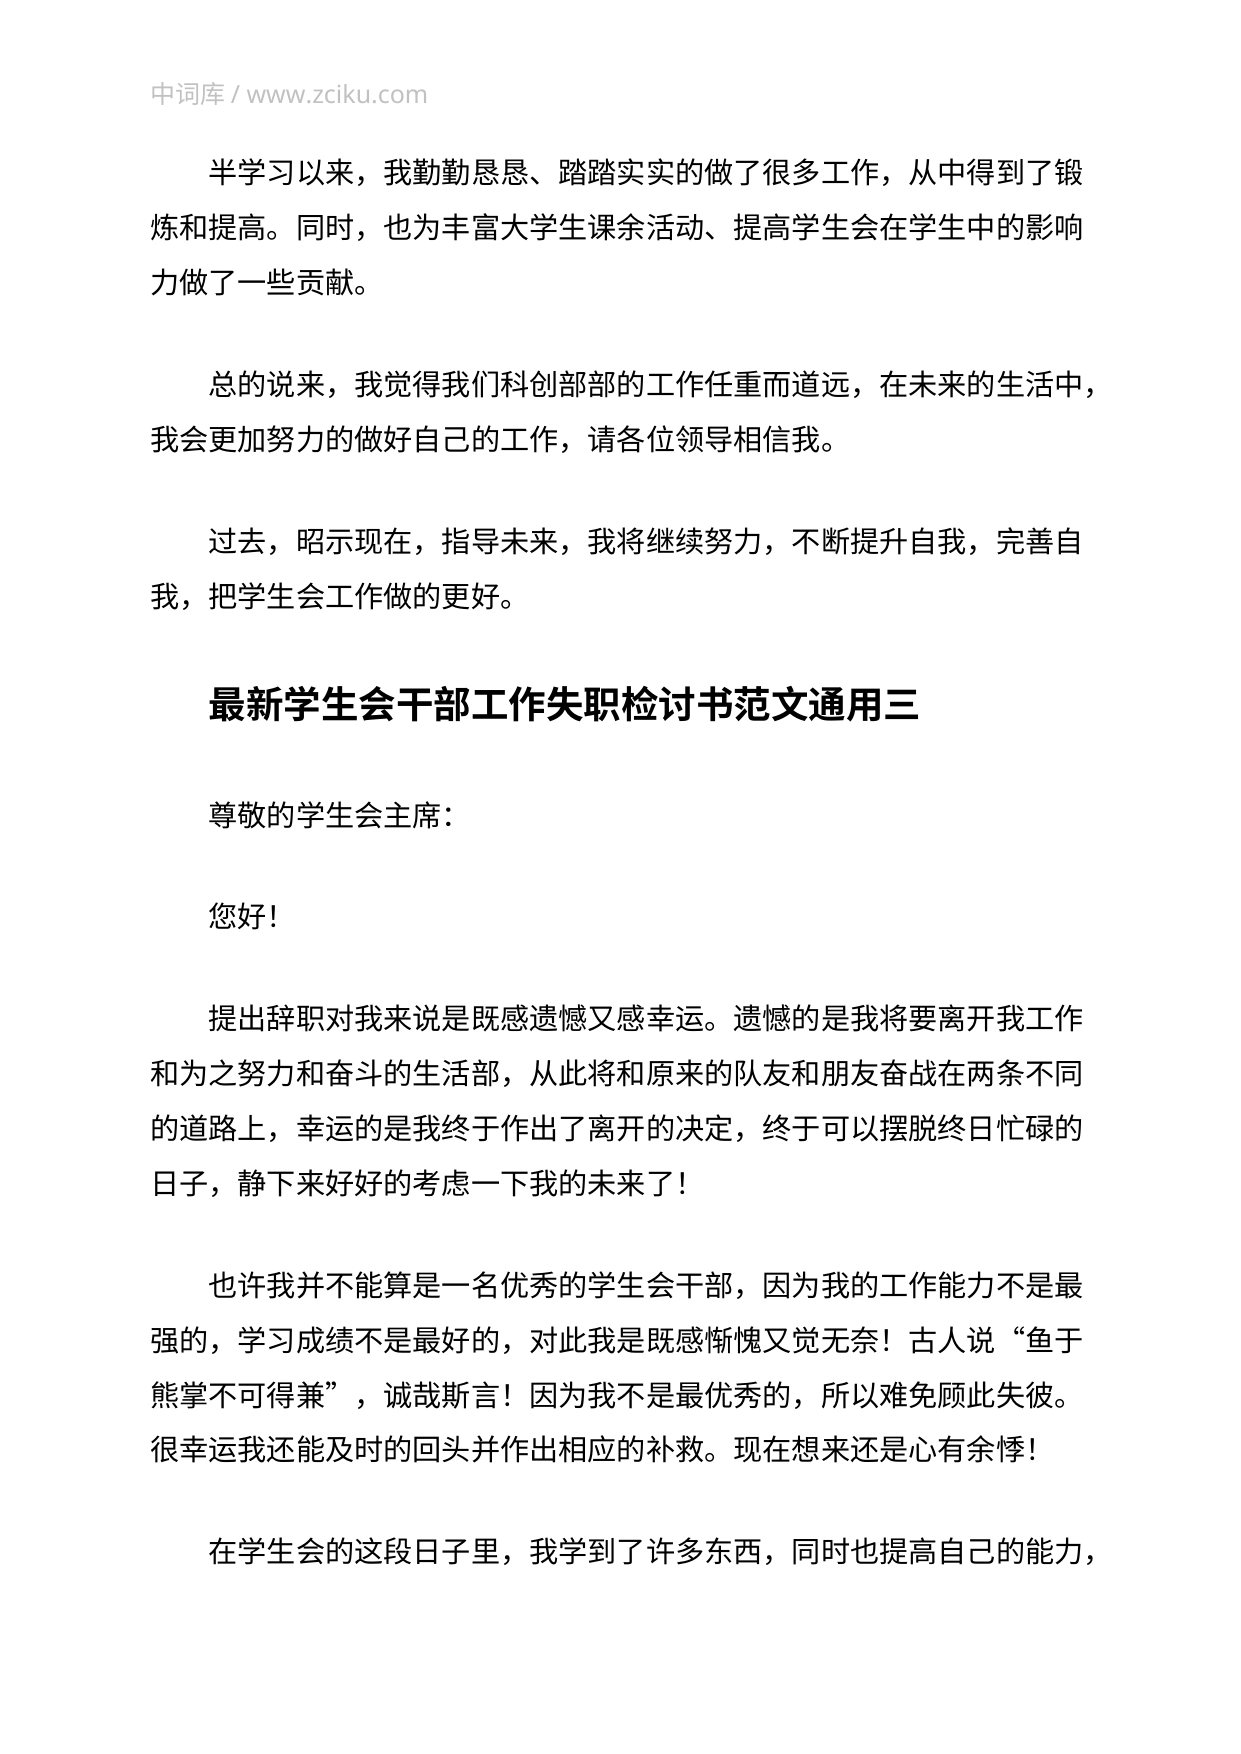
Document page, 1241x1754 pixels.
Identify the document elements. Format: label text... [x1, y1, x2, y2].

text 提出辞职对我来说是既感遗憾又感幸运。遗憾的是我将要离开我工作和为之努力和奋斗的生活部，从此将和原来的队友和朋友奋战在两条不同的道路上，幸运的是我终于作出了离开的决定，终于可以摆脱终日忙碌的日子，静下来好好的考虑一下我的未来了！ [150, 996, 1090, 1203]
text 您好！ [150, 894, 1090, 936]
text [150, 1529, 1090, 1571]
text 也许我并不能算是一名优秀的学生会干部，因为我的工作能力不是最强的，学习成绩不是最好的，对此我是既感惭愧又觉无奈！古人说“鱼于熊掌不可得兼”，诚哉斯言！因为我不是最优秀的，所以难免顾此失彼。很幸运我还能及时的回头并作出相应的补救。现在想来还是心有余悸！ [150, 1262, 1090, 1469]
text 尊敬的学生会主席： [150, 792, 1090, 834]
text 过去，昭示现在，指导未来，我将继续努力，不断提升自我，完善自我，把学生会工作做的更好。 [150, 518, 1090, 615]
text 总的说来，我觉得我们科创部部的工作任重而道远，在未来的生活中，我会更加努力的做好自己的工作，请各位领导相信我。 [150, 362, 1090, 459]
text 半学习以来，我勤勤恳恳、踏踏实实的做了很多工作，从中得到了锻炼和提高。同时，也为丰富大学生课余活动、提高学生会在学生中的影响力做了一些贡献。 [150, 150, 1090, 302]
text 最新学生会干部工作失职检讨书范文通用三 [150, 675, 1090, 729]
